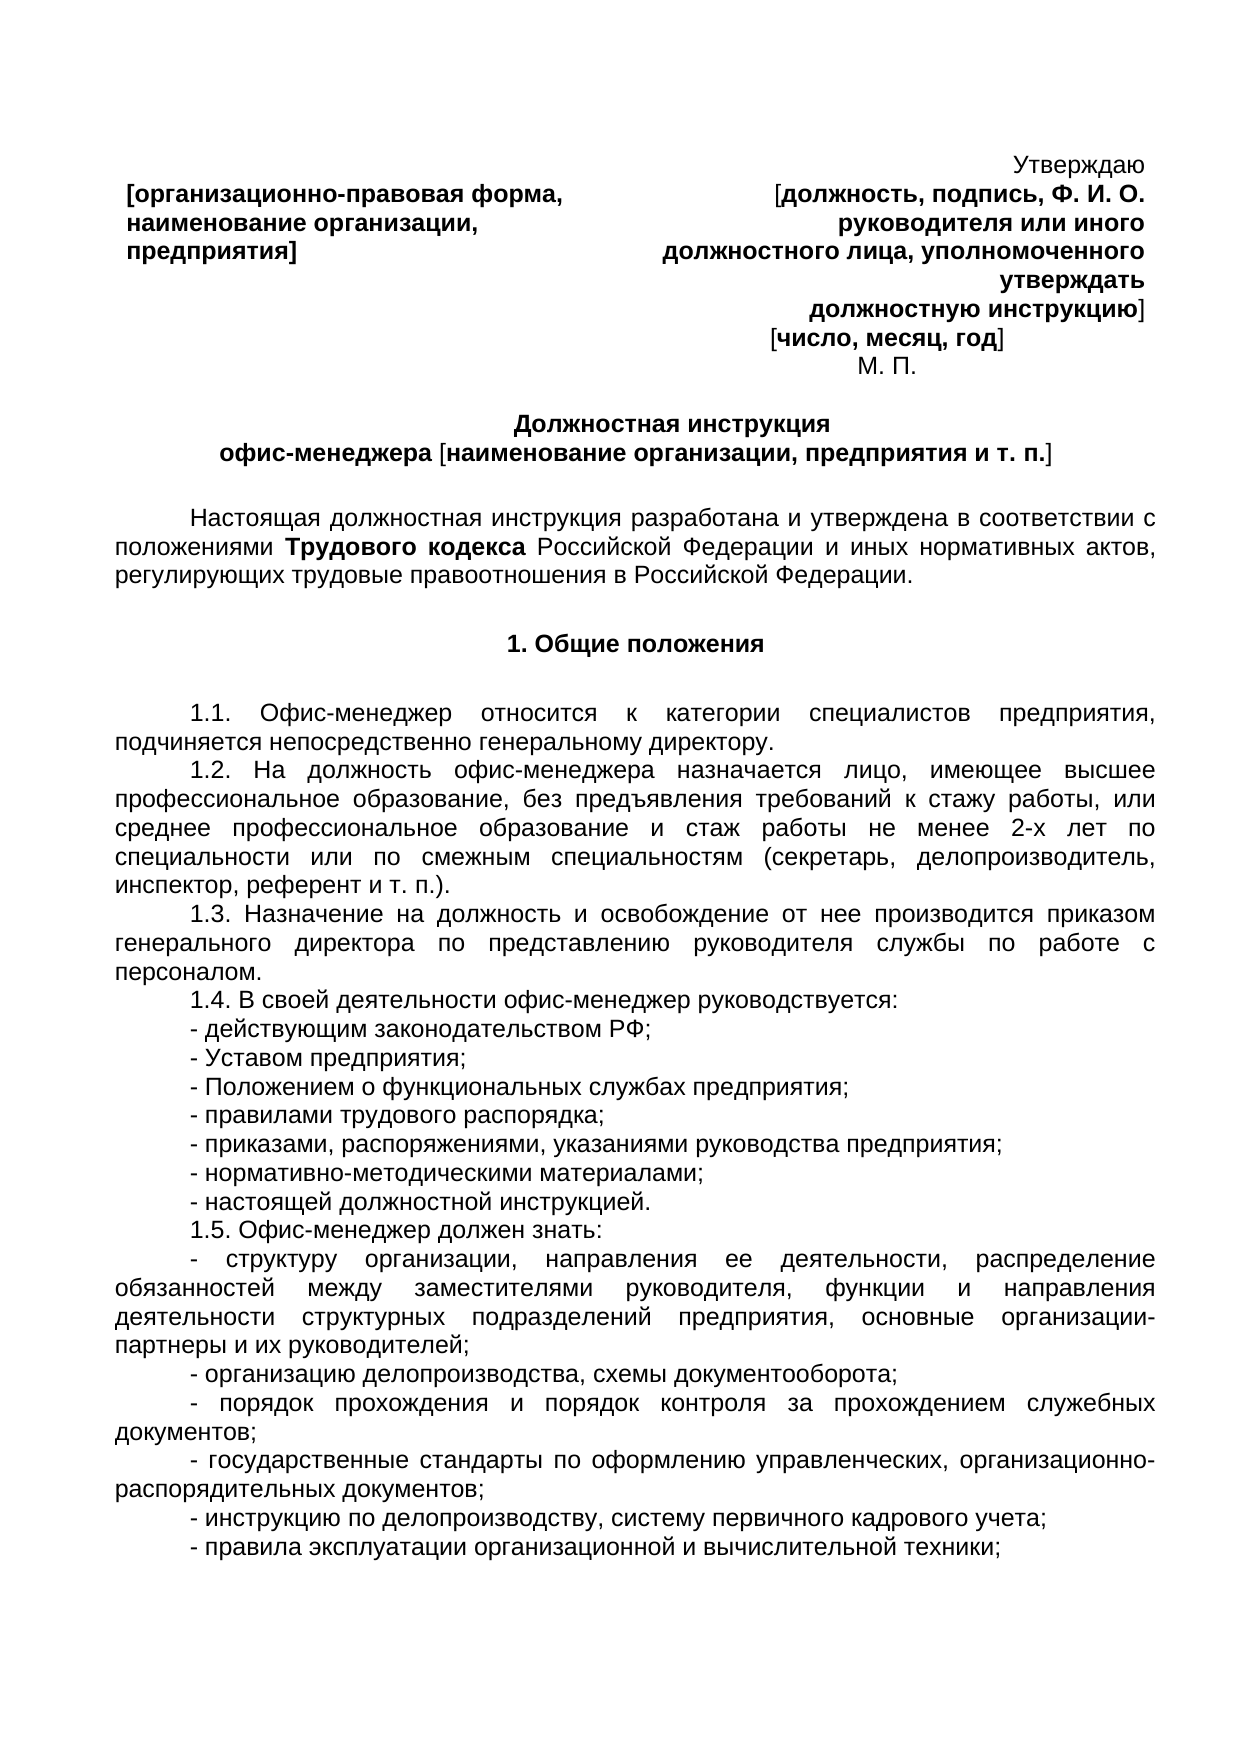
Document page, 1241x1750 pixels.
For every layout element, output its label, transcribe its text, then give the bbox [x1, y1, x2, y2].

text - правилами трудового распорядка; [114, 1100, 1157, 1129]
text - инструкцию по делопроизводству, систему первичного кадрового учета; [114, 1503, 1157, 1532]
text - настоящей должностной инструкцией. [114, 1187, 1157, 1215]
text 1.3. Назначение на должность и освобождение от нее производится приказом генерального директора по представлению руководителя службы по работе с персоналом. [114, 899, 1157, 985]
text 1.4. В своей деятельности офис-менеджер руководствуется: [114, 985, 1157, 1014]
text - Положением о функциональных службах предприятия; [114, 1072, 1157, 1100]
table_header [организационно-правовая форма, наименование организации, предприятия] [115, 150, 618, 380]
text - правила эксплуатации организационной и вычислительной техники; [114, 1532, 1157, 1560]
text Настоящая должностная инструкция разработана и утверждена в соответствии с положениями Трудового кодекса Российской Федерации и иных нормативных актов, регулирующих трудовые правоотношения в Российской Федерации. [114, 503, 1157, 589]
text - нормативно-методическими материалами; [114, 1158, 1157, 1187]
table_header Утверждаю [должность, подпись, Ф. И. О. руководителя или иного должностного лица, уполномоченного утверждать должностную инструкцию] [число, месяц, год] М. П. [618, 150, 1156, 380]
subtitle 1. Общие положения [114, 629, 1157, 658]
text - Уставом предприятия; [114, 1043, 1157, 1072]
text - приказами, распоряжениями, указаниями руководства предприятия; [114, 1129, 1157, 1158]
text - порядок прохождения и порядок контроля за прохождением служебных документов; [114, 1388, 1157, 1445]
text Должностная инструкция офис-менеджера [наименование организации, предприятия и т. п.] [114, 409, 1157, 466]
text - организацию делопроизводства, схемы документооборота; [114, 1359, 1157, 1388]
text 1.2. На должность офис-менеджера назначается лицо, имеющее высшее профессиональное образование, без предъявления требований к стажу работы, или среднее профессиональное образование и стаж работы не менее 2-х лет по специальности или по смежным специальностям (секретарь, делопроизводитель, инспектор, референт и т. п.). [114, 755, 1157, 899]
text - государственные стандарты по оформлению управленческих, организационно-распорядительных документов; [114, 1445, 1157, 1503]
text - действующим законодательством РФ; [114, 1014, 1157, 1043]
text 1.5. Офис-менеджер должен знать: [114, 1215, 1157, 1244]
text - структуру организации, направления ее деятельности, распределение обязанностей между заместителями руководителя, функции и направления деятельности структурных подразделений предприятия, основные организации-партнеры и их руководителей; [114, 1244, 1157, 1359]
text 1.1. Офис-менеджер относится к категории специалистов предприятия, подчиняется непосредственно генеральному директору. [114, 698, 1157, 755]
